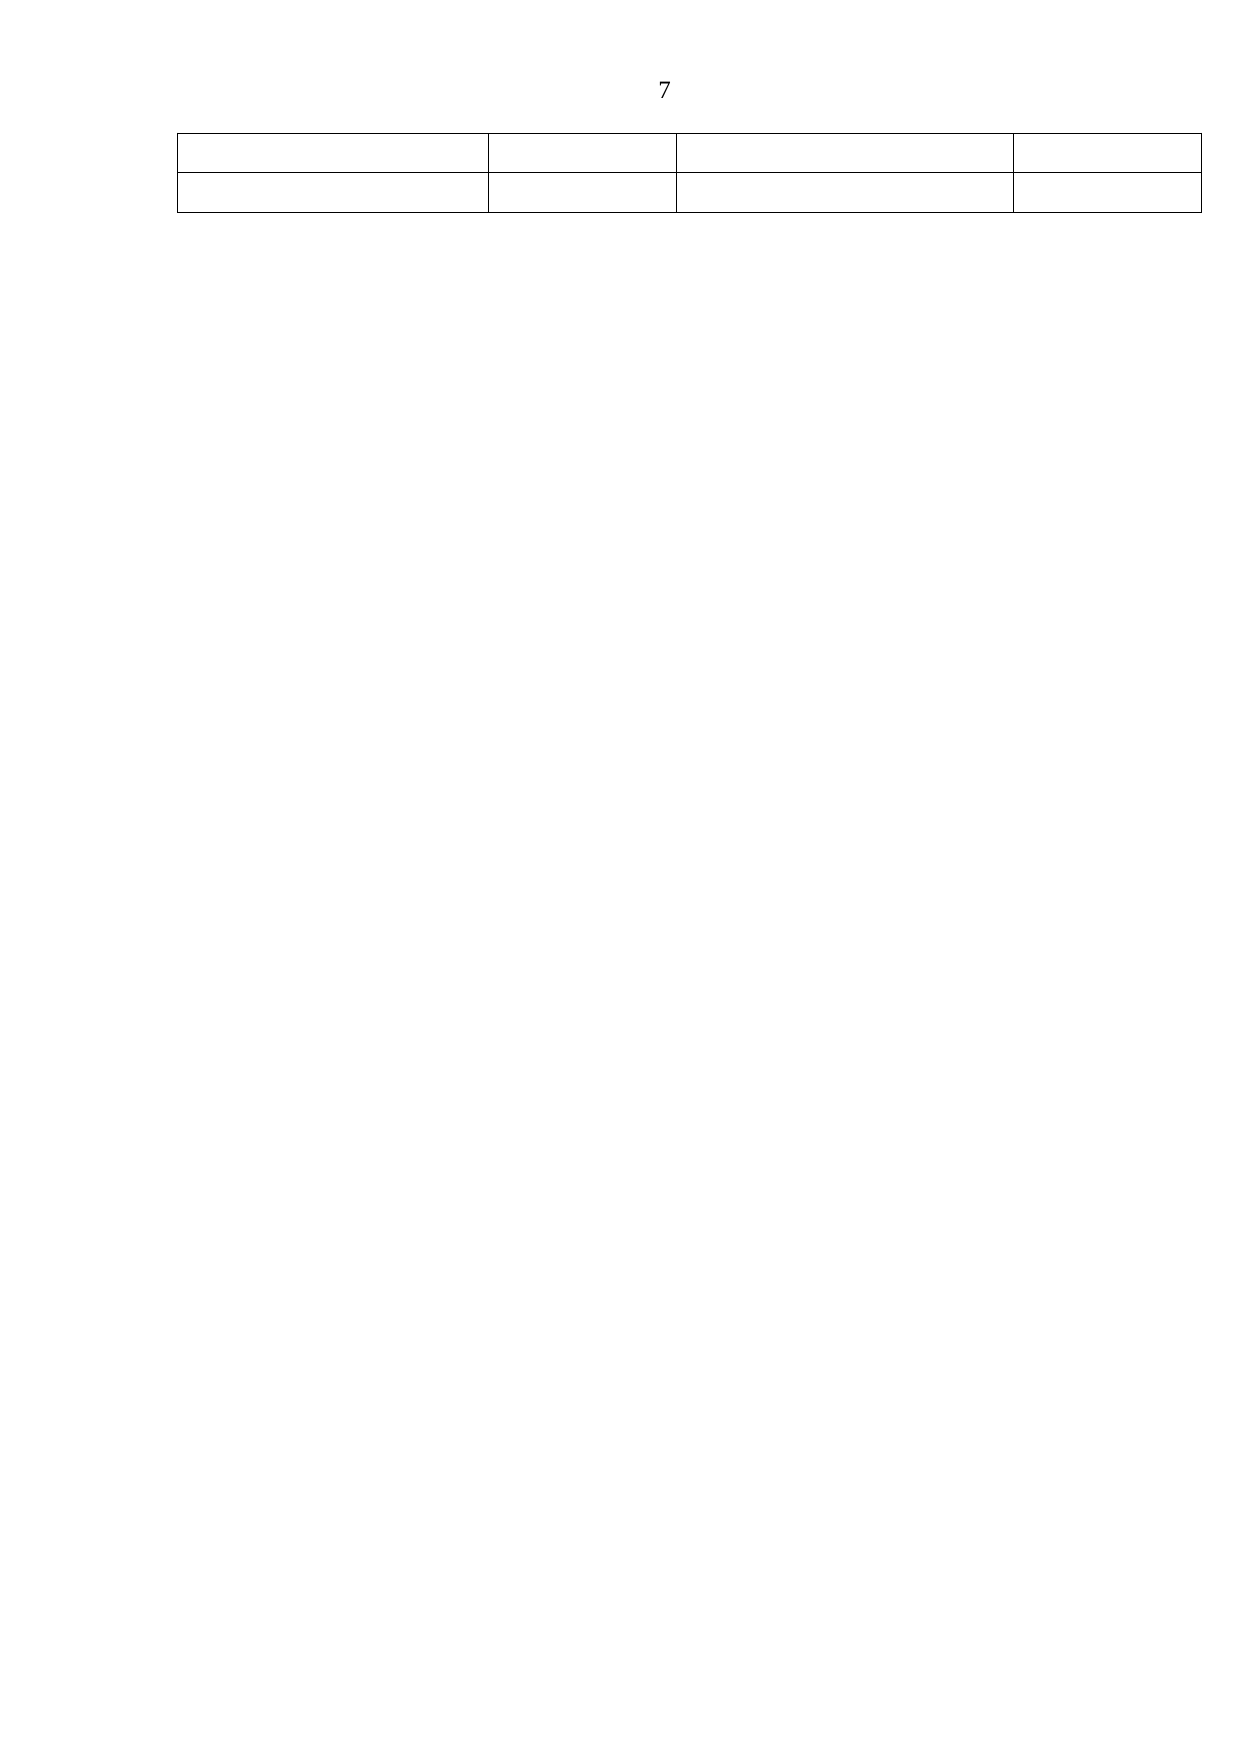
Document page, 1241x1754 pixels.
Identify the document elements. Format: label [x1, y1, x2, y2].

table_cell [677, 173, 1013, 212]
table_cell [677, 134, 1013, 172]
table_cell [178, 173, 488, 212]
table_cell [1014, 173, 1201, 212]
table_cell [1014, 134, 1201, 172]
table_cell [178, 134, 488, 172]
table_cell [489, 134, 676, 172]
table_cell [489, 173, 676, 212]
